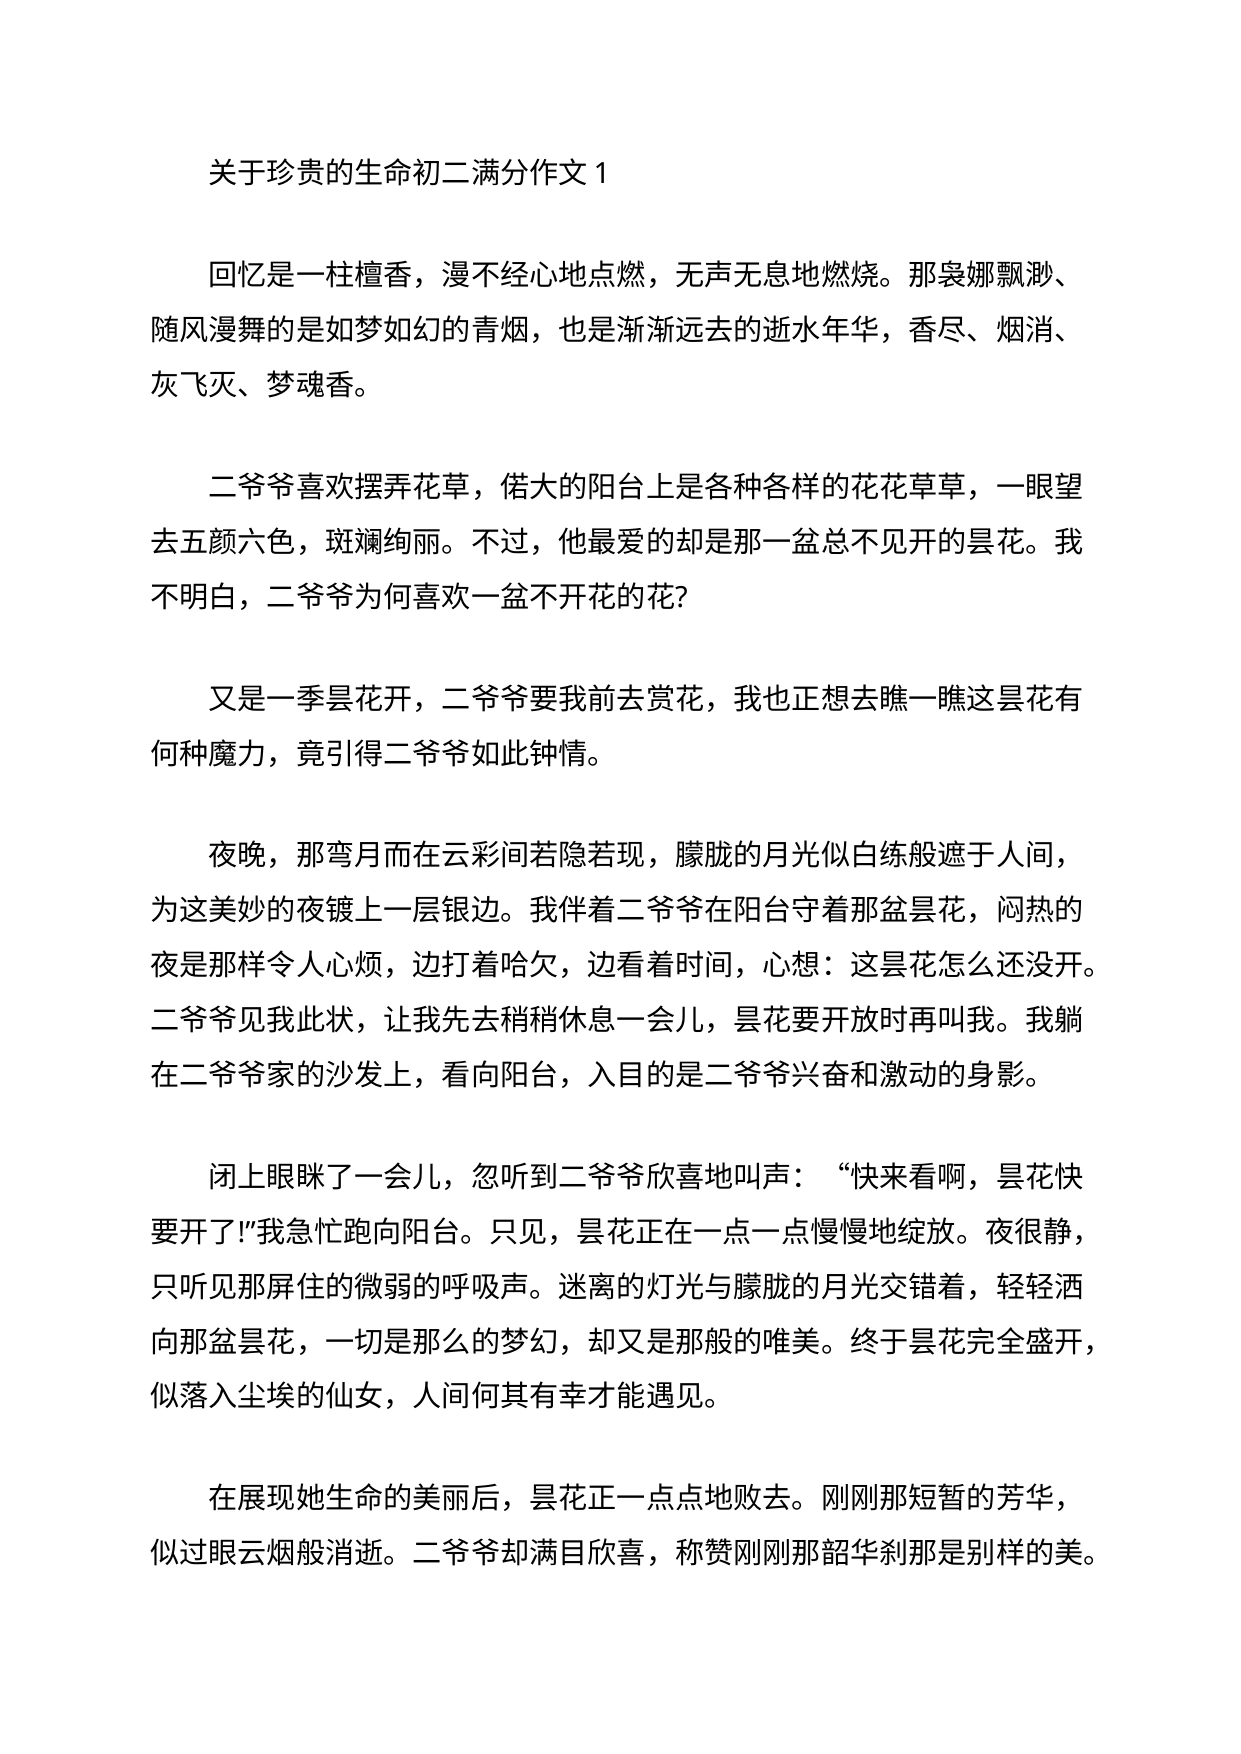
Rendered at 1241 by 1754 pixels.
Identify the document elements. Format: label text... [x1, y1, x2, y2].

text 回忆是一柱檀香，漫不经心地点燃，无声无息地燃烧。那袅娜飘渺、随风漫舞的是如梦如幻的青烟，也是渐渐远去的逝水年华，香尽、烟消、灰飞灭、梦魂香。 [150, 252, 1090, 404]
text 关于珍贵的生命初二满分作文1 [150, 150, 1090, 192]
text 闭上眼眯了一会儿，忽听到二爷爷欣喜地叫声：“快来看啊，昙花快要开了!”我急忙跑向阳台。只见，昙花正在一点一点慢慢地绽放。夜很静，只听见那屏住的微弱的呼吸声。迷离的灯光与朦胧的月光交错着，轻轻洒向那盆昙花，一切是那么的梦幻，却又是那般的唯美。终于昙花完全盛开，似落入尘埃的仙女，人间何其有幸才能遇见。 [150, 1153, 1090, 1415]
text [150, 1475, 1090, 1572]
text 又是一季昙花开，二爷爷要我前去赏花，我也正想去瞧一瞧这昙花有何种魔力，竟引得二爷爷如此钟情。 [150, 675, 1090, 772]
text 二爷爷喜欢摆弄花草，偌大的阳台上是各种各样的花花草草，一眼望去五颜六色，斑斓绚丽。不过，他最爱的却是那一盆总不见开的昙花。我不明白，二爷爷为何喜欢一盆不开花的花? [150, 463, 1090, 616]
text 夜晚，那弯月而在云彩间若隐若现，朦胧的月光似白练般遮于人间，为这美妙的夜镀上一层银边。我伴着二爷爷在阳台守着那盆昙花，闷热的夜是那样令人心烦，边打着哈欠，边看着时间，心想：这昙花怎么还没开。二爷爷见我此状，让我先去稍稍休息一会儿，昙花要开放时再叫我。我躺在二爷爷家的沙发上，看向阳台，入目的是二爷爷兴奋和激动的身影。 [150, 832, 1090, 1094]
